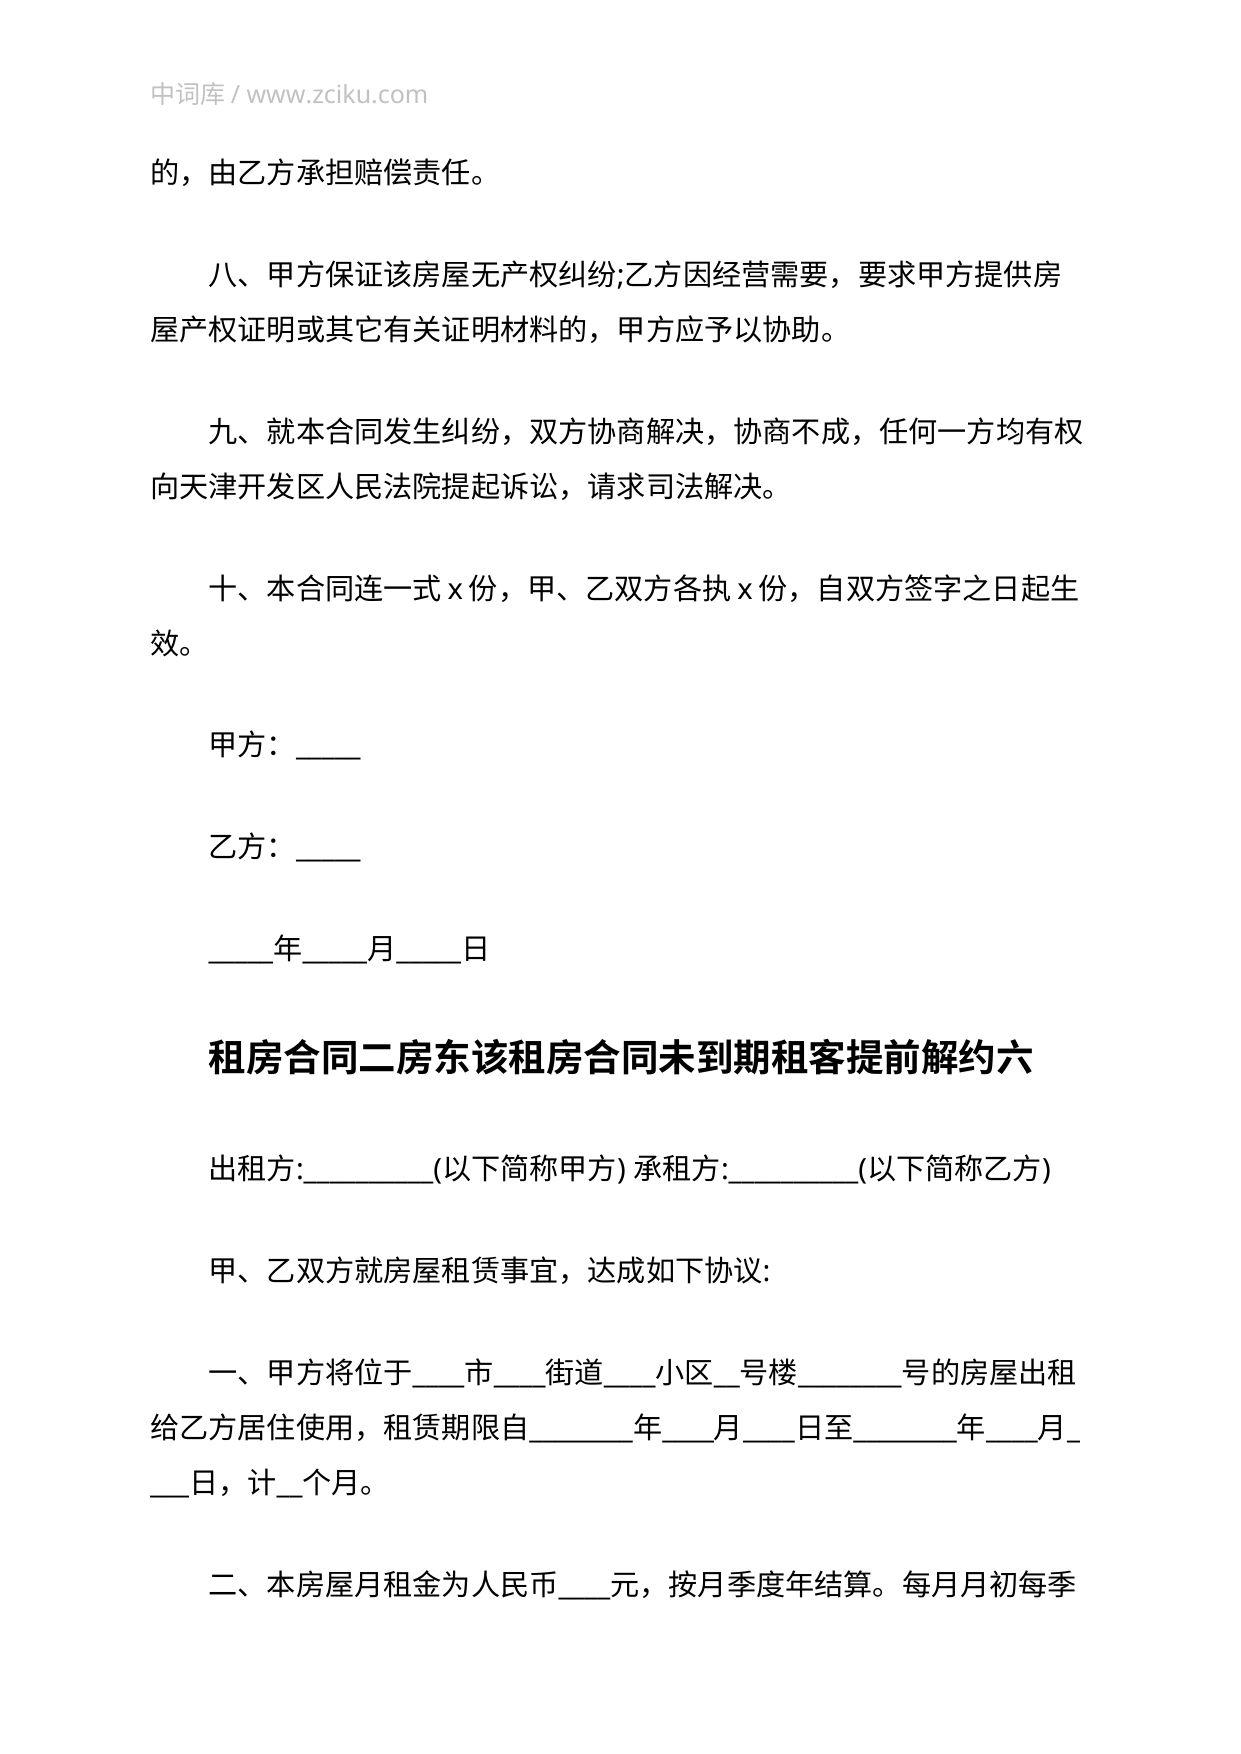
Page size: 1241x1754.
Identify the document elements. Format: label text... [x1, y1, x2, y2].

text 十、本合同连一式x份，甲、乙双方各执x份，自双方签字之日起生效。 [150, 565, 1090, 662]
text 租房合同二房东该租房合同未到期租客提前解约六 [150, 1028, 1090, 1082]
text 出租方:__________(以下简称甲方) 承租方:__________(以下简称乙方) [150, 1145, 1090, 1188]
text 乙方：_____ [150, 824, 1090, 866]
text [150, 1561, 1090, 1604]
text _____年_____月_____日 [150, 926, 1090, 968]
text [150, 150, 1090, 192]
text 甲方：_____ [150, 722, 1090, 764]
text 一、甲方将位于____市____街道____小区__号楼________号的房屋出租给乙方居住使用，租赁期限自________年____月____日至________年____月____日，计__个月。 [150, 1349, 1090, 1502]
text 甲、乙双方就房屋租赁事宜，达成如下协议: [150, 1247, 1090, 1290]
text 八、甲方保证该房屋无产权纠纷;乙方因经营需要，要求甲方提供房屋产权证明或其它有关证明材料的，甲方应予以协助。 [150, 252, 1090, 349]
text 九、就本合同发生纠纷，双方协商解决，协商不成，任何一方均有权向天津开发区人民法院提起诉讼，请求司法解决。 [150, 408, 1090, 506]
